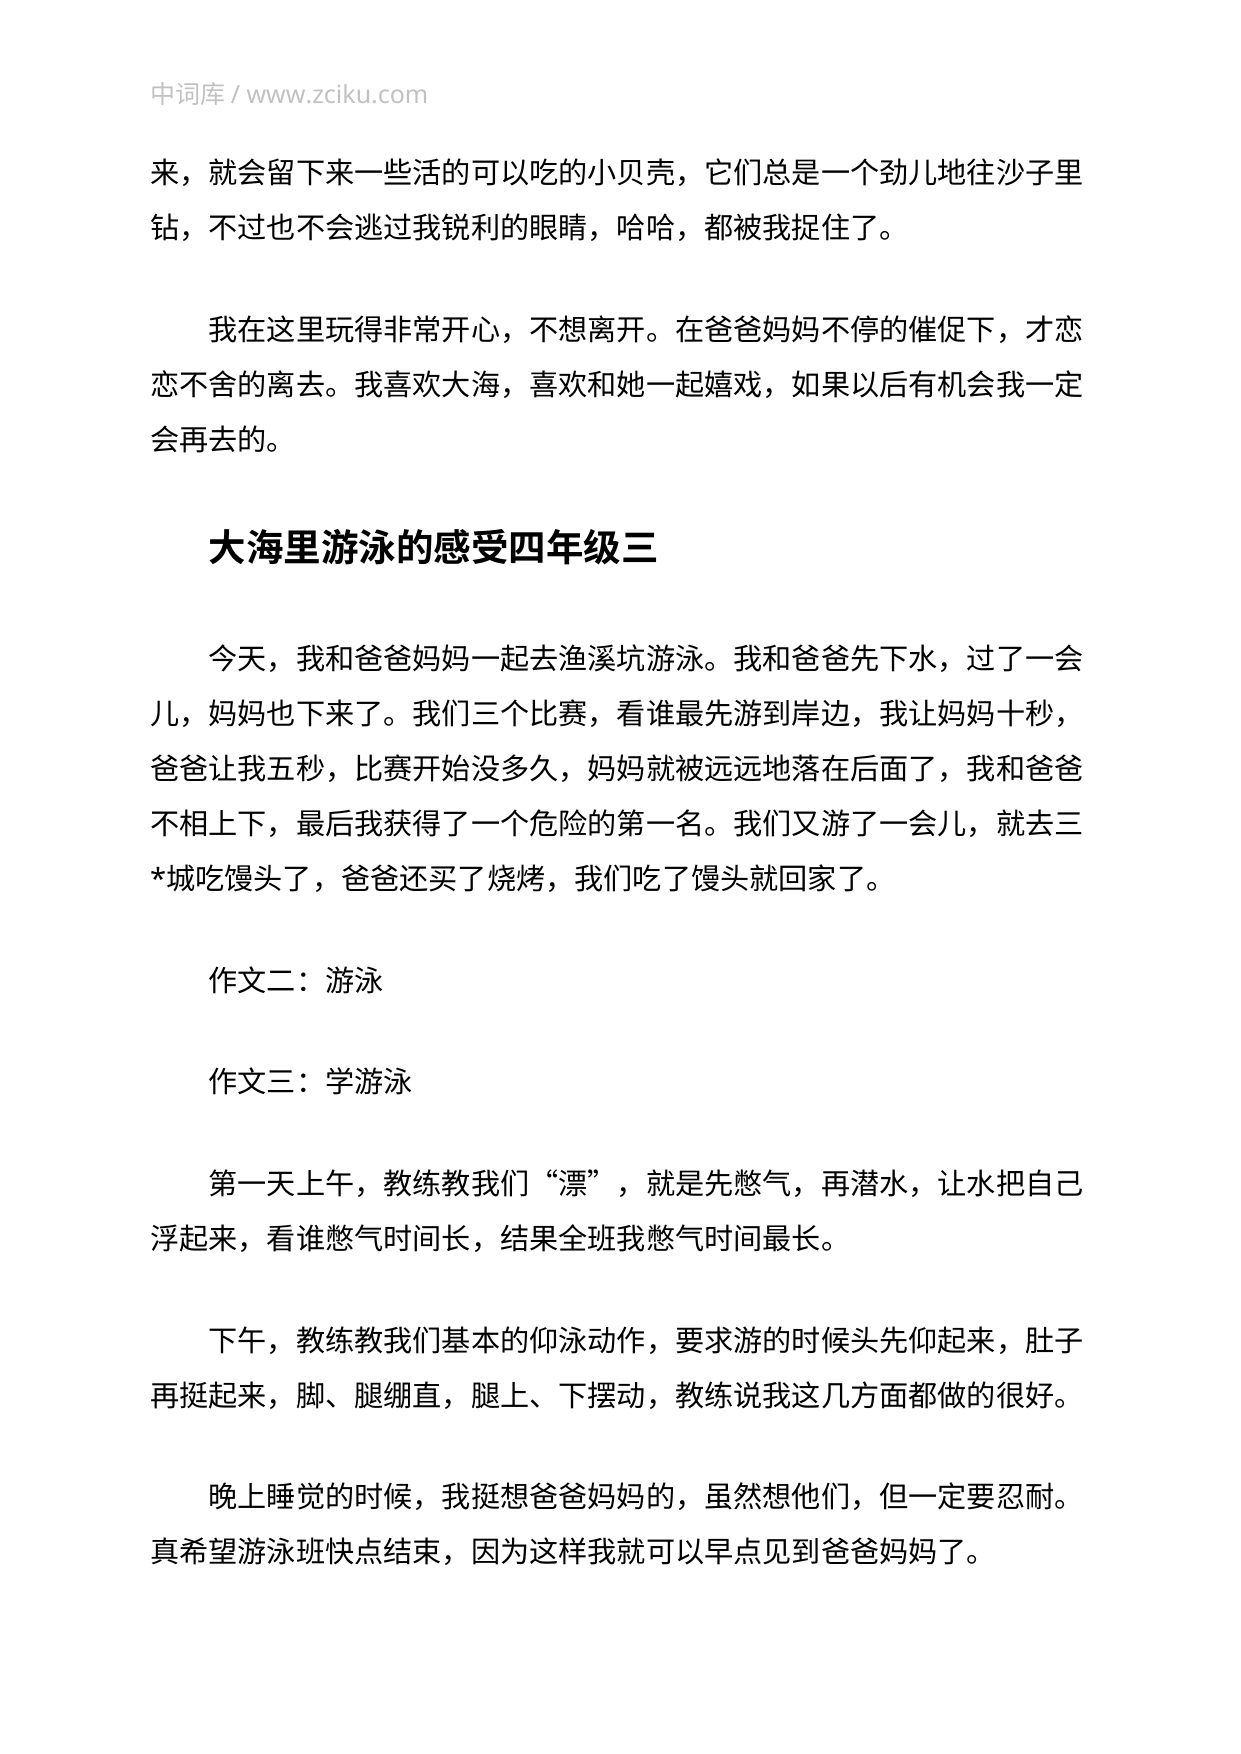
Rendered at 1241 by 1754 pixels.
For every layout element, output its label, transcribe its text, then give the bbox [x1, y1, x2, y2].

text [150, 150, 1090, 247]
text 晚上睡觉的时候，我挺想爸爸妈妈的，虽然想他们，但一定要忍耐。真希望游泳班快点结束，因为这样我就可以早点见到爸爸妈妈了。 [150, 1474, 1090, 1571]
text 作文三：学游泳 [150, 1059, 1090, 1101]
text 下午，教练教我们基本的仰泳动作，要求游的时候头先仰起来，肚子再挺起来，脚、腿绷直，腿上、下摆动，教练说我这几方面都做的很好。 [150, 1317, 1090, 1414]
text 今天，我和爸爸妈妈一起去渔溪坑游泳。我和爸爸先下水，过了一会儿，妈妈也下来了。我们三个比赛，看谁最先游到岸边，我让妈妈十秒，爸爸让我五秒，比赛开始没多久，妈妈就被远远地落在后面了，我和爸爸不相上下，最后我获得了一个危险的第一名。我们又游了一会儿，就去三*城吃馒头了，爸爸还买了烧烤，我们吃了馒头就回家了。 [150, 636, 1090, 898]
text 作文二：游泳 [150, 957, 1090, 999]
text 第一天上午，教练教我们“漂”，就是先憋气，再潜水，让水把自己浮起来，看谁憋气时间长，结果全班我憋气时间最长。 [150, 1161, 1090, 1258]
text 我在这里玩得非常开心，不想离开。在爸爸妈妈不停的催促下，才恋恋不舍的离去。我喜欢大海，喜欢和她一起嬉戏，如果以后有机会我一定会再去的。 [150, 307, 1090, 459]
text 大海里游泳的感受四年级三 [150, 518, 1090, 572]
